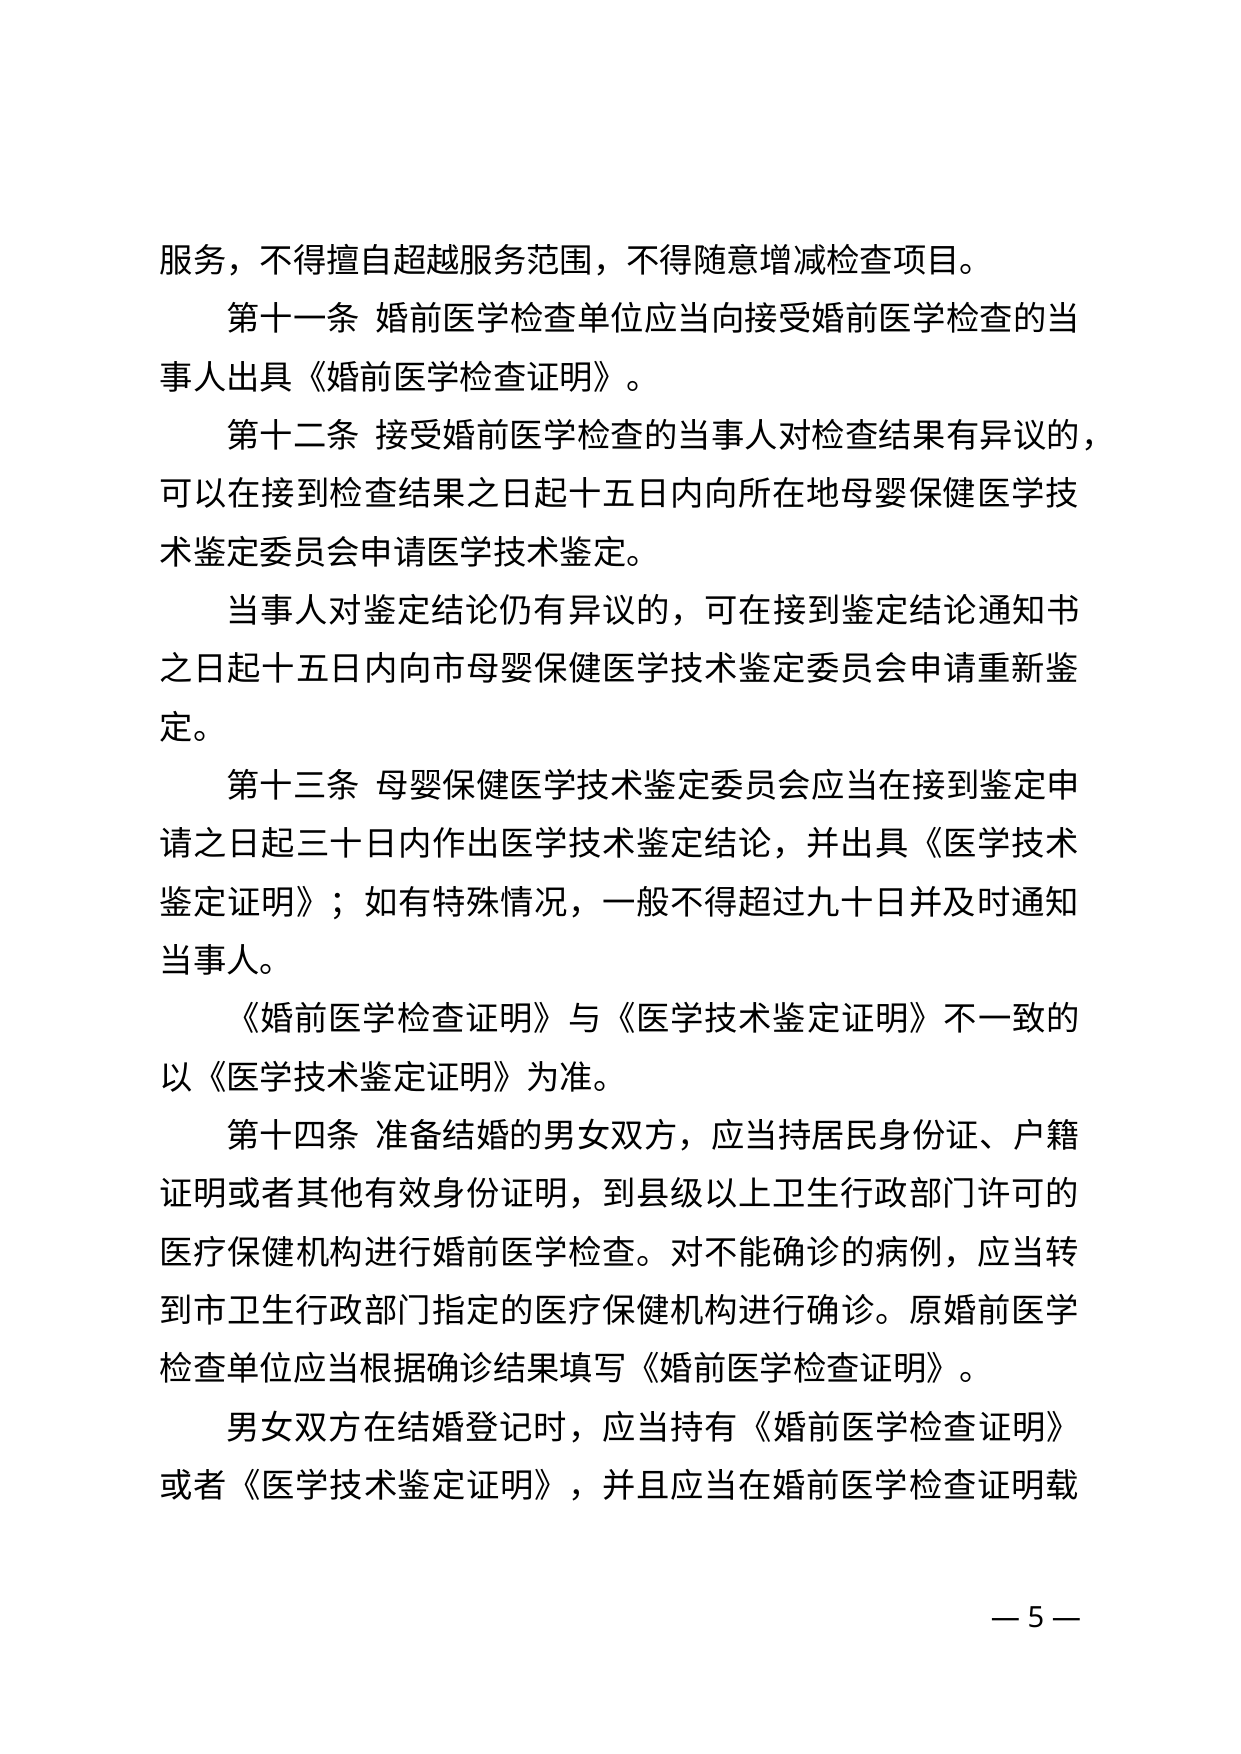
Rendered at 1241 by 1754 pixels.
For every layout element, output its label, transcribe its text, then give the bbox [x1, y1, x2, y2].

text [159, 1392, 1081, 1509]
text 当事人对鉴定结论仍有异议的，可在接到鉴定结论通知书之日起十五日内向市母婴保健医学技术鉴定委员会申请重新鉴定。 [159, 576, 1081, 751]
text 第十四条 准备结婚的男女双方，应当持居民身份证、户籍证明或者其他有效身份证明，到县级以上卫生行政部门许可的医疗保健机构进行婚前医学检查。对不能确诊的病例，应当转到市卫生行政部门指定的医疗保健机构进行确诊。原婚前医学检查单位应当根据确诊结果填写《婚前医学检查证明》。 [159, 1101, 1081, 1392]
text 第十三条 母婴保健医学技术鉴定委员会应当在接到鉴定申请之日起三十日内作出医学技术鉴定结论，并出具《医学技术鉴定证明》；如有特殊情况，一般不得超过九十日并及时通知当事人。 [159, 751, 1081, 984]
text 第十二条 接受婚前医学检查的当事人对检查结果有异议的，可以在接到检查结果之日起十五日内向所在地母婴保健医学技术鉴定委员会申请医学技术鉴定。 [159, 401, 1081, 576]
text 《婚前医学检查证明》与《医学技术鉴定证明》不一致的，以《医学技术鉴定证明》为准。 [159, 984, 1081, 1101]
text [159, 226, 1081, 284]
text 第十一条 婚前医学检查单位应当向接受婚前医学检查的当事人出具《婚前医学检查证明》。 [159, 284, 1081, 401]
